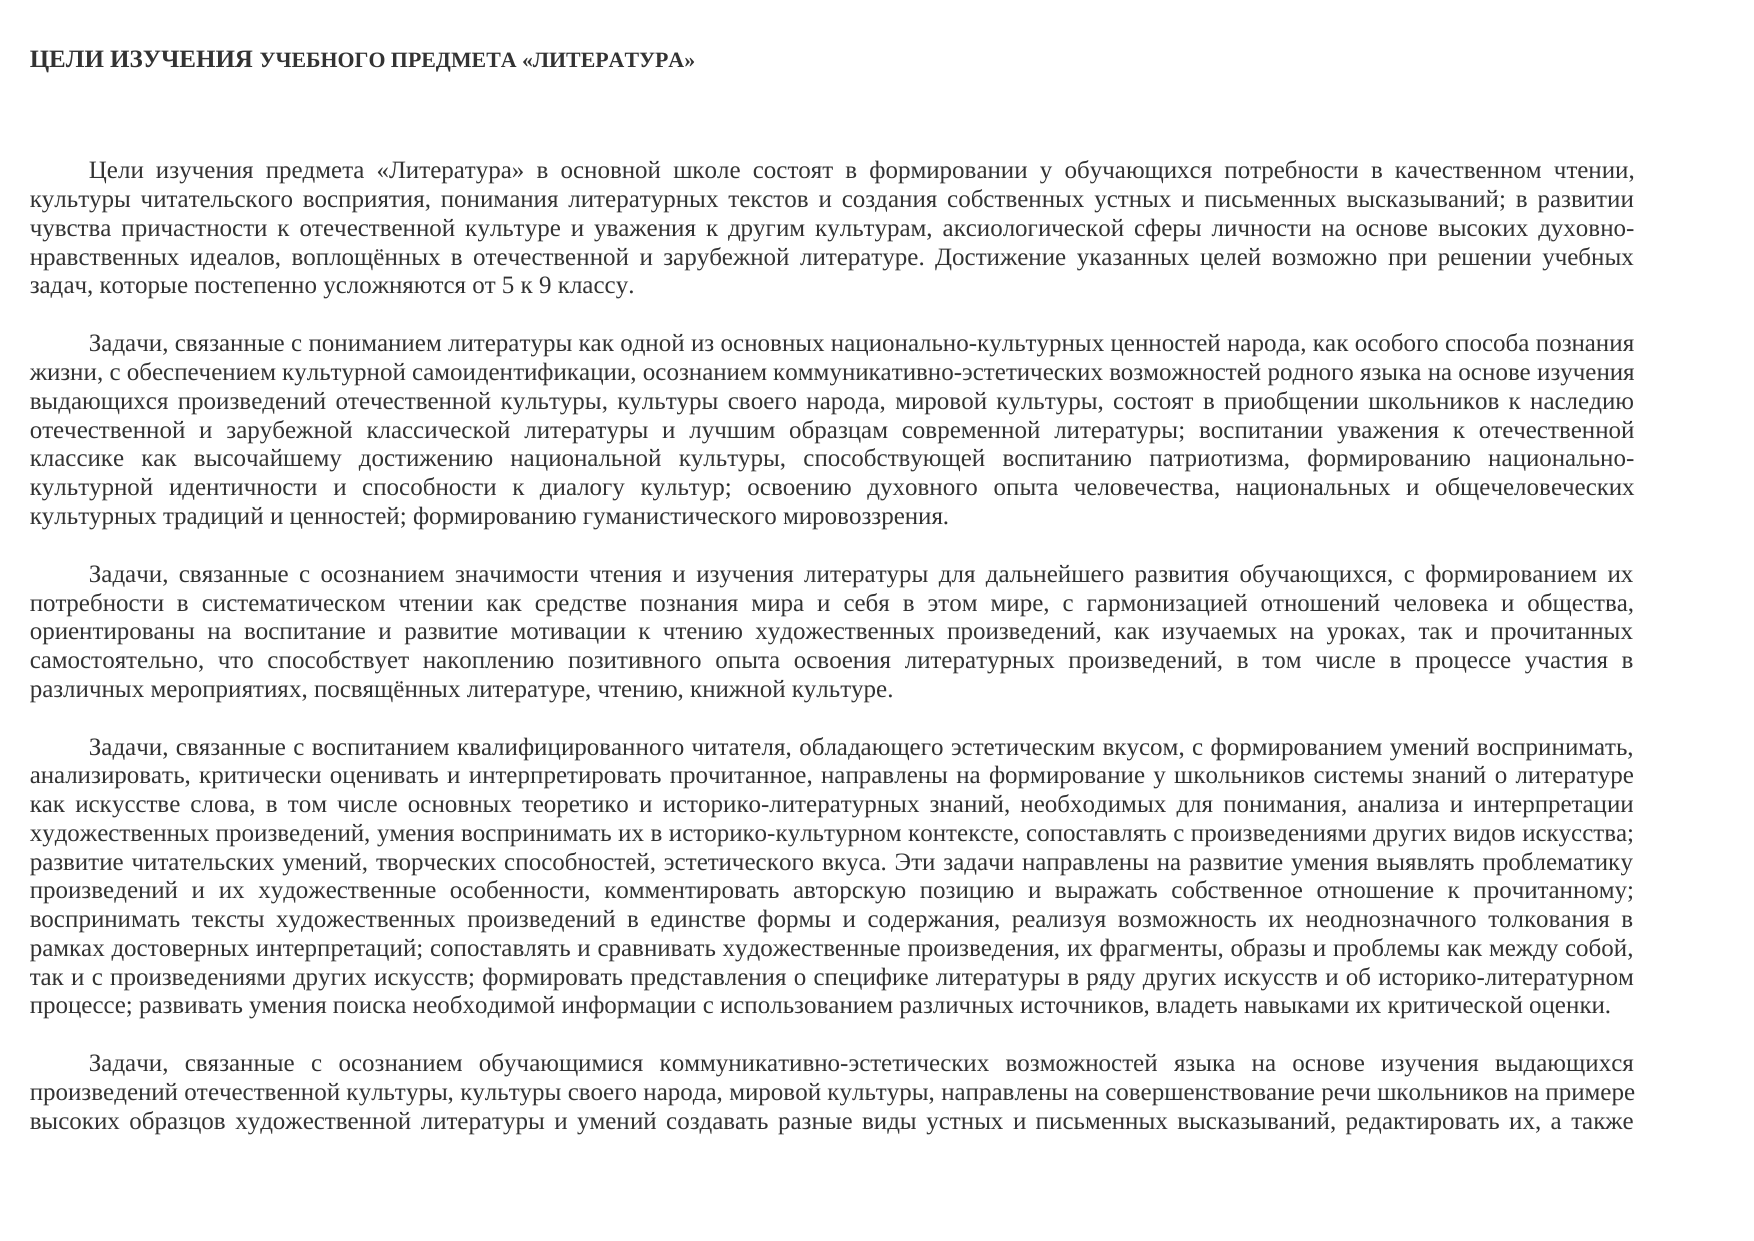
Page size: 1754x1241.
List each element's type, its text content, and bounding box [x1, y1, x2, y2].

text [29, 1048, 1636, 1135]
text Задачи, связанные с пониманием литературы как одной из основных национально-культурных ценностей народа, как особого способа познания жизни, с обеспечением культурной самоидентификации, осознанием коммуникативно-эстетических возможностей родного языка на основе изучения выдающихся произведений отечественной культуры, культуры своего народа, мировой культуры, состоят в приобщении школьников к наследию отечественной и зарубежной классической литературы и лучшим образцам современной литературы; воспитании уважения к отечественной классике как высочайшему достижению национальной культуры, способствующей воспитанию патриотизма, формированию национально-культурной идентичности и способности к диалогу культур; освоению духовного опыта человечества, национальных и общечеловеческих культурных традиций и ценностей; формированию гуманистического мировоззрения. [29, 328, 1636, 530]
text Задачи, связанные с воспитанием квалифицированного читателя, обладающего эстетическим вкусом, с формированием умений воспринимать, анализировать, критически оценивать и интерпретировать прочитанное, направлены на формирование у школьников системы знаний о литературе как искусстве слова, в том числе основных теоретико и историко-литературных знаний, необходимых для понимания, анализа и интерпретации художественных произведений, умения воспринимать их в историко-культурном контексте, сопоставлять с произведениями других видов искусства; развитие читательских умений, творческих способностей, эстетического вкуса. Эти задачи направлены на развитие умения выявлять проблематику произведений и их художественные особенности, комментировать авторскую позицию и выражать собственное отношение к прочитанному; воспринимать тексты художественных произведений в единстве формы и содержания, реализуя возможность их неоднозначного толкования в рамках достоверных интерпретаций; сопоставлять и сравнивать художественные произведения, их фрагменты, образы и проблемы как между собой, так и с произведениями других искусств; формировать представления о специфике литературы в ряду других искусств и об историко-литературном процессе; развивать умения поиска необходимой информации с использованием различных источников, владеть навыками их критической оценки. [29, 732, 1636, 1019]
text Задачи, связанные с осознанием значимости чтения и изучения литературы для дальнейшего развития обучающихся, с формированием их потребности в систематическом чтении как средстве познания мира и себя в этом мире, с гармонизацией отношений человека и общества, ориентированы на воспитание и развитие мотивации к чтению художественных произведений, как изучаемых на уроках, так и прочитанных самостоятельно, что способствует накоплению позитивного опыта освоения литературных произведений, в том числе в процессе участия в различных мероприятиях, посвящённых литературе, чтению, книжной культуре. [29, 559, 1636, 703]
text ЦЕЛИ ИЗУЧЕНИЯ УЧЕБНОГО ПРЕДМЕТА «ЛИТЕРАТУРА» [29, 44, 1636, 73]
text Цели изучения предмета «Литература» в основной школе состоят в формировании у обучающихся потребности в качественном чтении, культуры читательского восприятия, понимания литературных текстов и создания собственных устных и письменных высказываний; в развитии чувства причастности к отечественной культуре и уважения к другим культурам, аксиологической сферы личности на основе высоких духовно-нравственных идеалов, воплощённых в отечественной и зарубежной литературе. Достижение указанных целей возможно при решении учебных задач, которые постепенно усложняются от 5 к 9 классу. [29, 156, 1636, 299]
